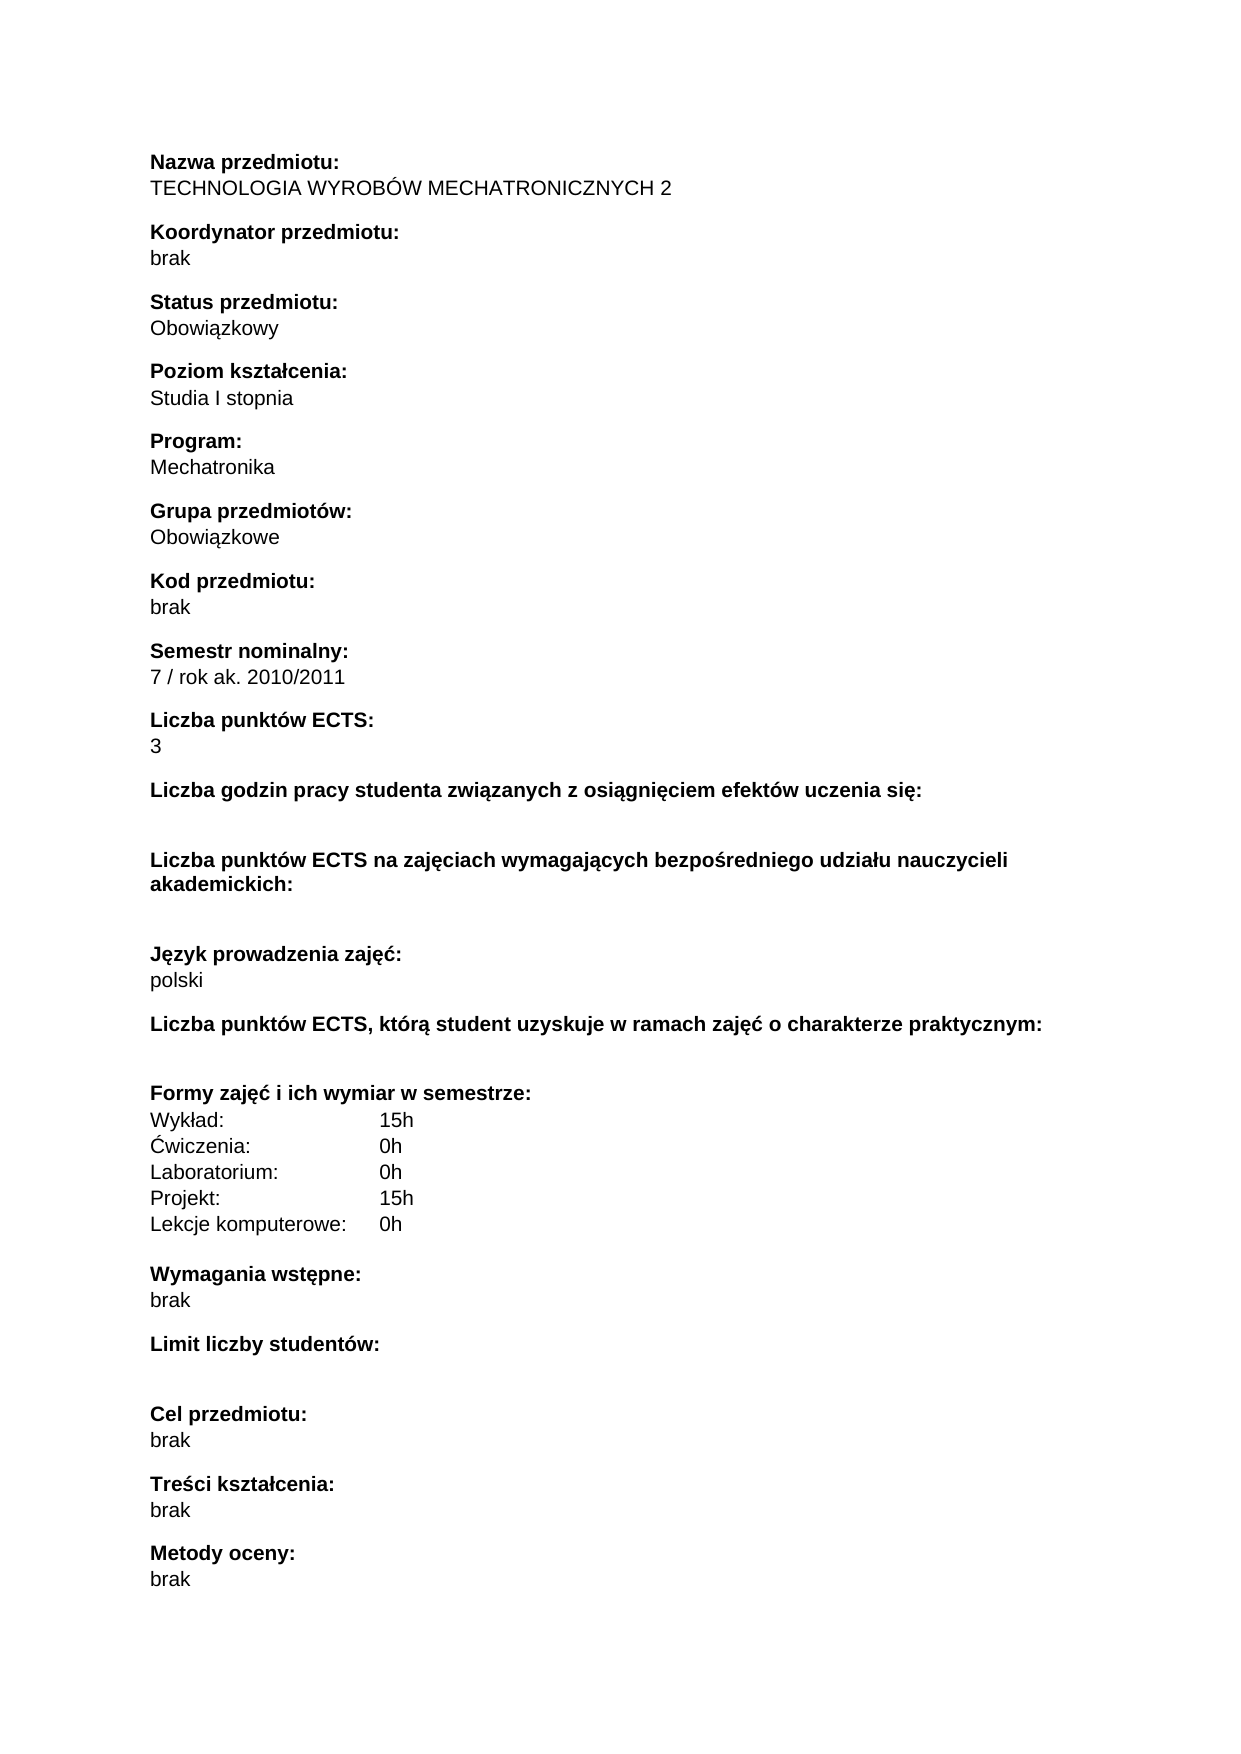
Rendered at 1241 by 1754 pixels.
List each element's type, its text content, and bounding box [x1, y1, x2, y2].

text brak [150, 246, 1090, 270]
table_cell Lekcje komputerowe: [140, 1212, 367, 1236]
text Metody oceny: [150, 1541, 1090, 1565]
table_cell 0h [369, 1210, 597, 1236]
text Wymagania wstępne: [150, 1262, 1090, 1286]
text Nazwa przedmiotu: [150, 150, 1090, 174]
text Poziom kształcenia: [150, 359, 1090, 383]
text Liczba punktów ECTS na zajęciach wymagających bezpośredniego udziału nauczycieli akademickich: [150, 848, 1090, 896]
table_cell 15h [369, 1184, 597, 1210]
text Semestr nominalny: [150, 638, 1090, 662]
text Liczba punktów ECTS: [150, 708, 1090, 732]
text Obowiązkowe [150, 525, 1090, 549]
text Liczba punktów ECTS, którą student uzyskuje w ramach zajęć o charakterze praktycznym: [150, 1011, 1090, 1035]
table_cell Ćwiczenia: [140, 1134, 367, 1158]
text Program: [150, 429, 1090, 453]
text Język prowadzenia zajęć: [150, 942, 1090, 966]
text Limit liczby studentów: [150, 1332, 1090, 1356]
text TECHNOLOGIA WYROBÓW MECHATRONICZNYCH 2 [150, 176, 1090, 200]
table_cell 0h [369, 1158, 597, 1184]
text brak [150, 1288, 1090, 1312]
table_cell Laboratorium: [140, 1160, 367, 1184]
text polski [150, 968, 1090, 992]
text Mechatronika [150, 455, 1090, 479]
text Studia I stopnia [150, 385, 1090, 409]
text brak [150, 1497, 1090, 1521]
text Status przedmiotu: [150, 289, 1090, 313]
text brak [150, 1567, 1090, 1591]
text Cel przedmiotu: [150, 1402, 1090, 1426]
table_cell Projekt: [140, 1186, 367, 1210]
table_header Wykład: [140, 1108, 367, 1132]
table_cell 0h [369, 1132, 597, 1158]
text Kod przedmiotu: [150, 569, 1090, 593]
table_header 15h [369, 1108, 597, 1132]
text 3 [150, 734, 1090, 758]
text Obowiązkowy [150, 316, 1090, 339]
text 7 / rok ak. 2010/2011 [150, 664, 1090, 688]
text Treści kształcenia: [150, 1471, 1090, 1495]
text brak [150, 1428, 1090, 1452]
text Formy zajęć i ich wymiar w semestrze: [150, 1081, 1090, 1105]
text Koordynator przedmiotu: [150, 220, 1090, 244]
text Grupa przedmiotów: [150, 499, 1090, 523]
text brak [150, 595, 1090, 619]
text Liczba godzin pracy studenta związanych z osiągnięciem efektów uczenia się: [150, 778, 1090, 802]
